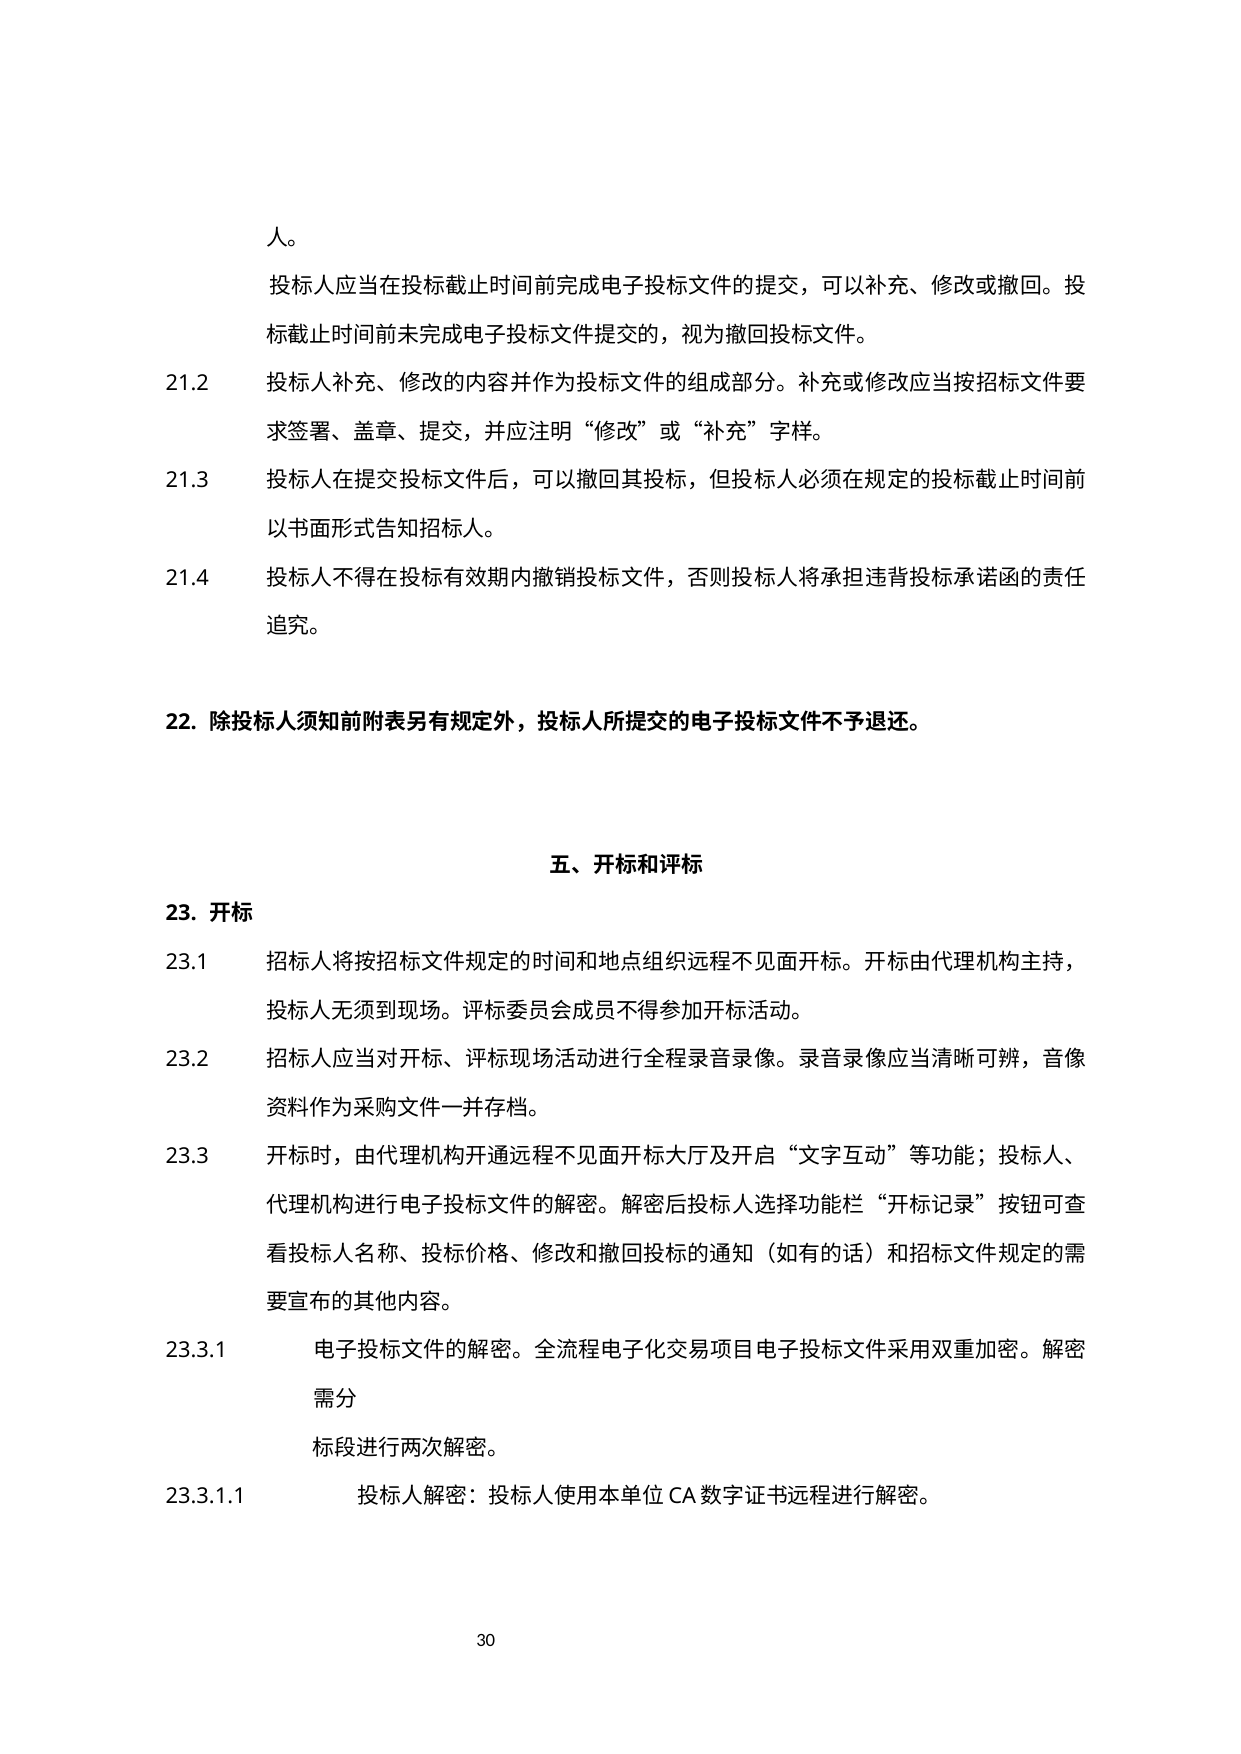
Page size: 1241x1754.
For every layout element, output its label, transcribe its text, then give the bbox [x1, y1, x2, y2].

list 投标人解密：投标人使用本单位CA数字证书远程进行解密。 [165, 1478, 1087, 1510]
text 标段进行两次解密。 [312, 1429, 1087, 1462]
text 五、开标和评标 [165, 847, 1087, 879]
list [165, 219, 1087, 252]
list 招标人将按招标文件规定的时间和地点组织远程不见面开标。开标由代理机构主持，投标人无须到现场。评标委员会成员不得参加开标活动。 [165, 943, 1087, 1025]
list 开标 [165, 895, 1087, 928]
list 投标人在提交投标文件后，可以撤回其投标，但投标人必须在规定的投标截止时间前以书面形式告知招标人。 [165, 462, 1087, 543]
list 招标人应当对开标、评标现场活动进行全程录音录像。录音录像应当清晰可辨，音像资料作为采购文件一并存档。 [165, 1041, 1087, 1122]
list 除投标人须知前附表另有规定外，投标人所提交的电子投标文件不予退还。 [165, 704, 1087, 736]
text 投标人应当在投标截止时间前完成电子投标文件的提交，可以补充、修改或撤回。投标截止时间前未完成电子投标文件提交的，视为撤回投标文件。 [266, 268, 1087, 349]
list 开标时，由代理机构开通远程不见面开标大厅及开启“文字互动”等功能；投标人、代理机构进行电子投标文件的解密。解密后投标人选择功能栏“开标记录”按钮可查看投标人名称、投标价格、修改和撤回投标的通知（如有的话）和招标文件规定的需要宣布的其他内容。 [165, 1138, 1087, 1316]
list 投标人不得在投标有效期内撤销投标文件，否则投标人将承担违背投标承诺函的责任追究。 [165, 559, 1087, 640]
list 投标人补充、修改的内容并作为投标文件的组成部分。补充或修改应当按招标文件要求签署、盖章、提交，并应注明“修改”或“补充”字样。 [165, 365, 1087, 446]
list 电子投标文件的解密。全流程电子化交易项目电子投标文件采用双重加密。解密需分 [165, 1332, 1087, 1413]
